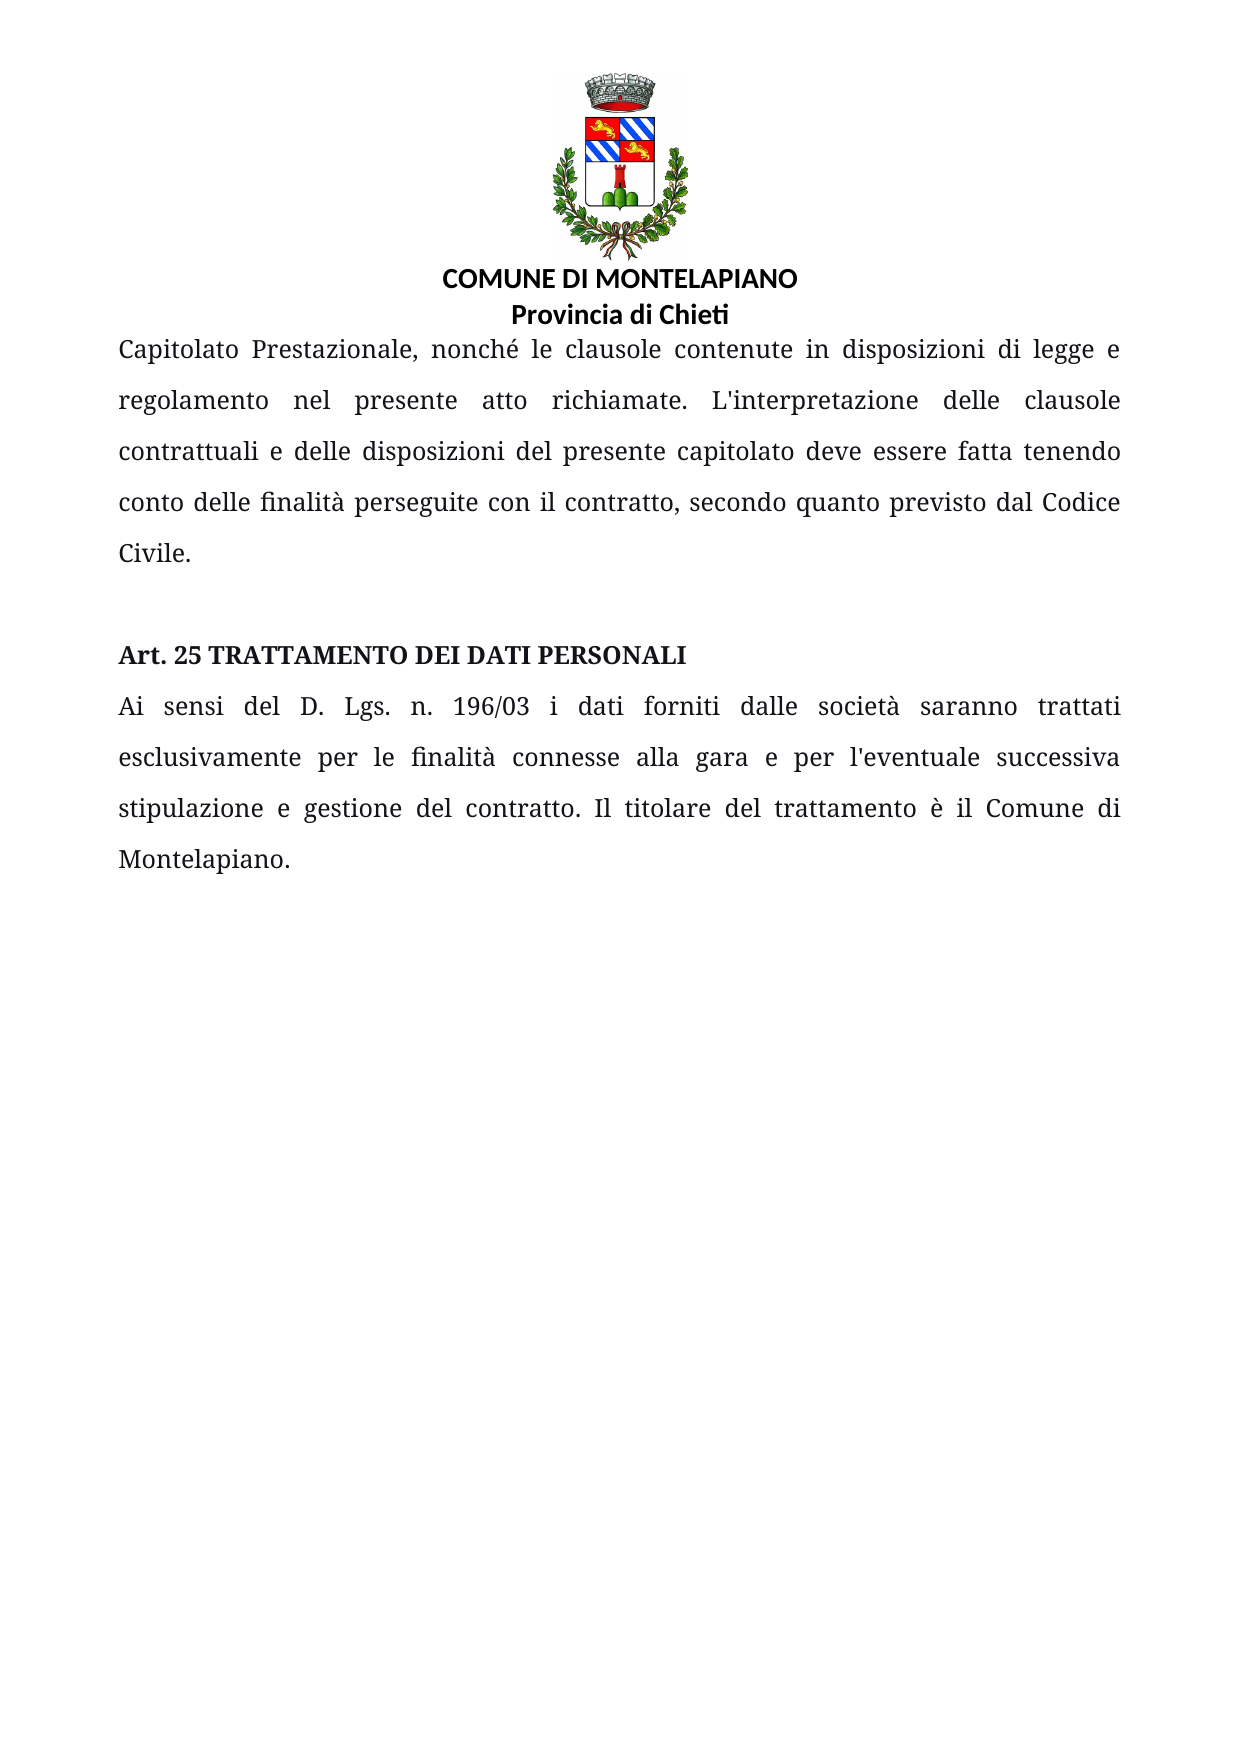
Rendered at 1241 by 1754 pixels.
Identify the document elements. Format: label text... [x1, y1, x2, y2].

picture [552, 73, 688, 261]
text Art. 25 TRATTAMENTO DEI DATI PERSONALI [118, 638, 1122, 672]
text Ai sensi del D. Lgs. n. 196/03 i dati forniti dalle società saranno trattati esclusivamente per le finalità connesse alla gara e per l'eventuale successiva stipulazione e gestione del contratto. Il titolare del trattamento è il Comune di Montelapiano. [118, 689, 1122, 876]
